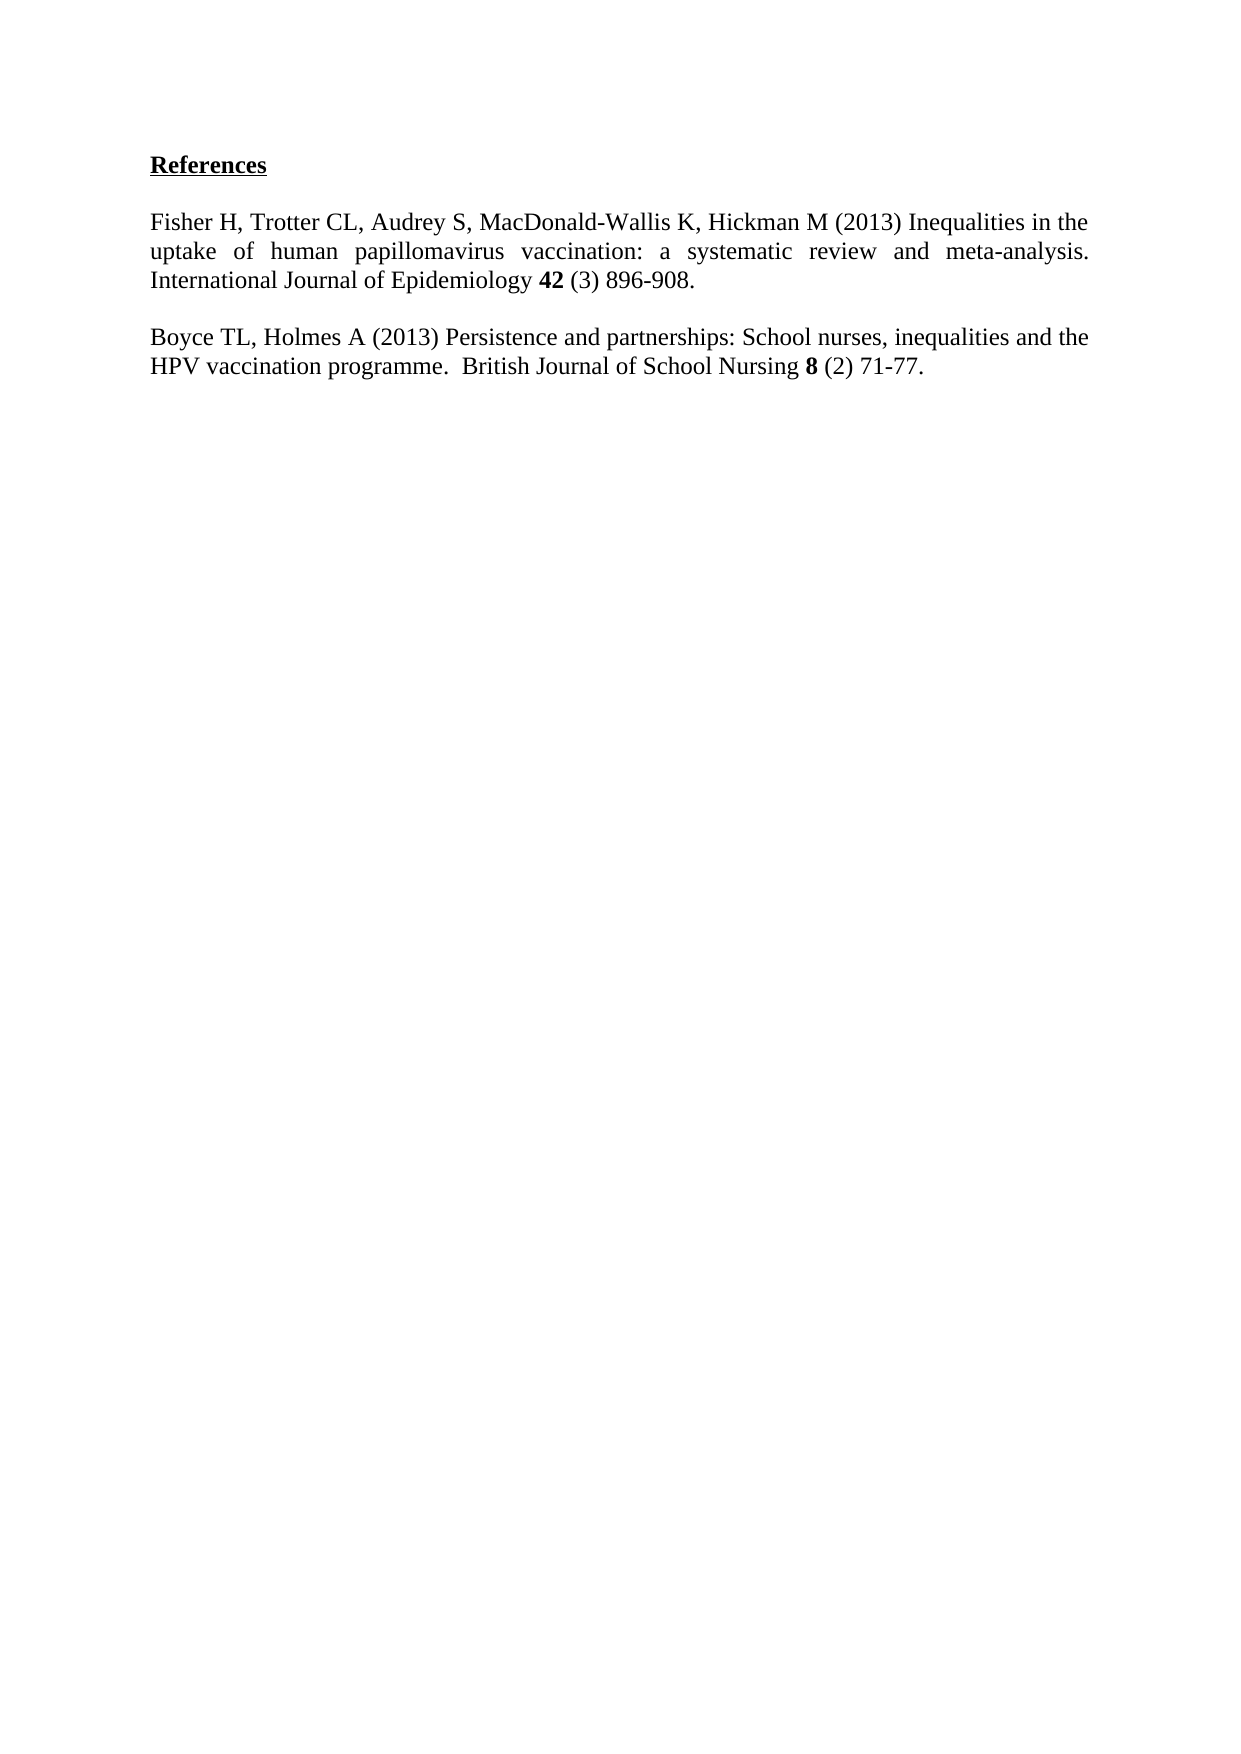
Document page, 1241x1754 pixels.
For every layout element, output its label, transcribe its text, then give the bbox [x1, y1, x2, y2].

text Boyce TL, Holmes A (2013) Persistence and partnerships: School nurses, inequalities and the HPV vaccination programme. British Journal of School Nursing 8 (2) 71-77. [150, 322, 1090, 380]
text Fisher H, Trotter CL, Audrey S, MacDonald-Wallis K, Hickman M (2013) Inequalities in the uptake of human papillomavirus vaccination: a systematic review and meta-analysis. International Journal of Epidemiology 42 (3) 896-908. [150, 207, 1090, 294]
text References [150, 150, 1090, 179]
